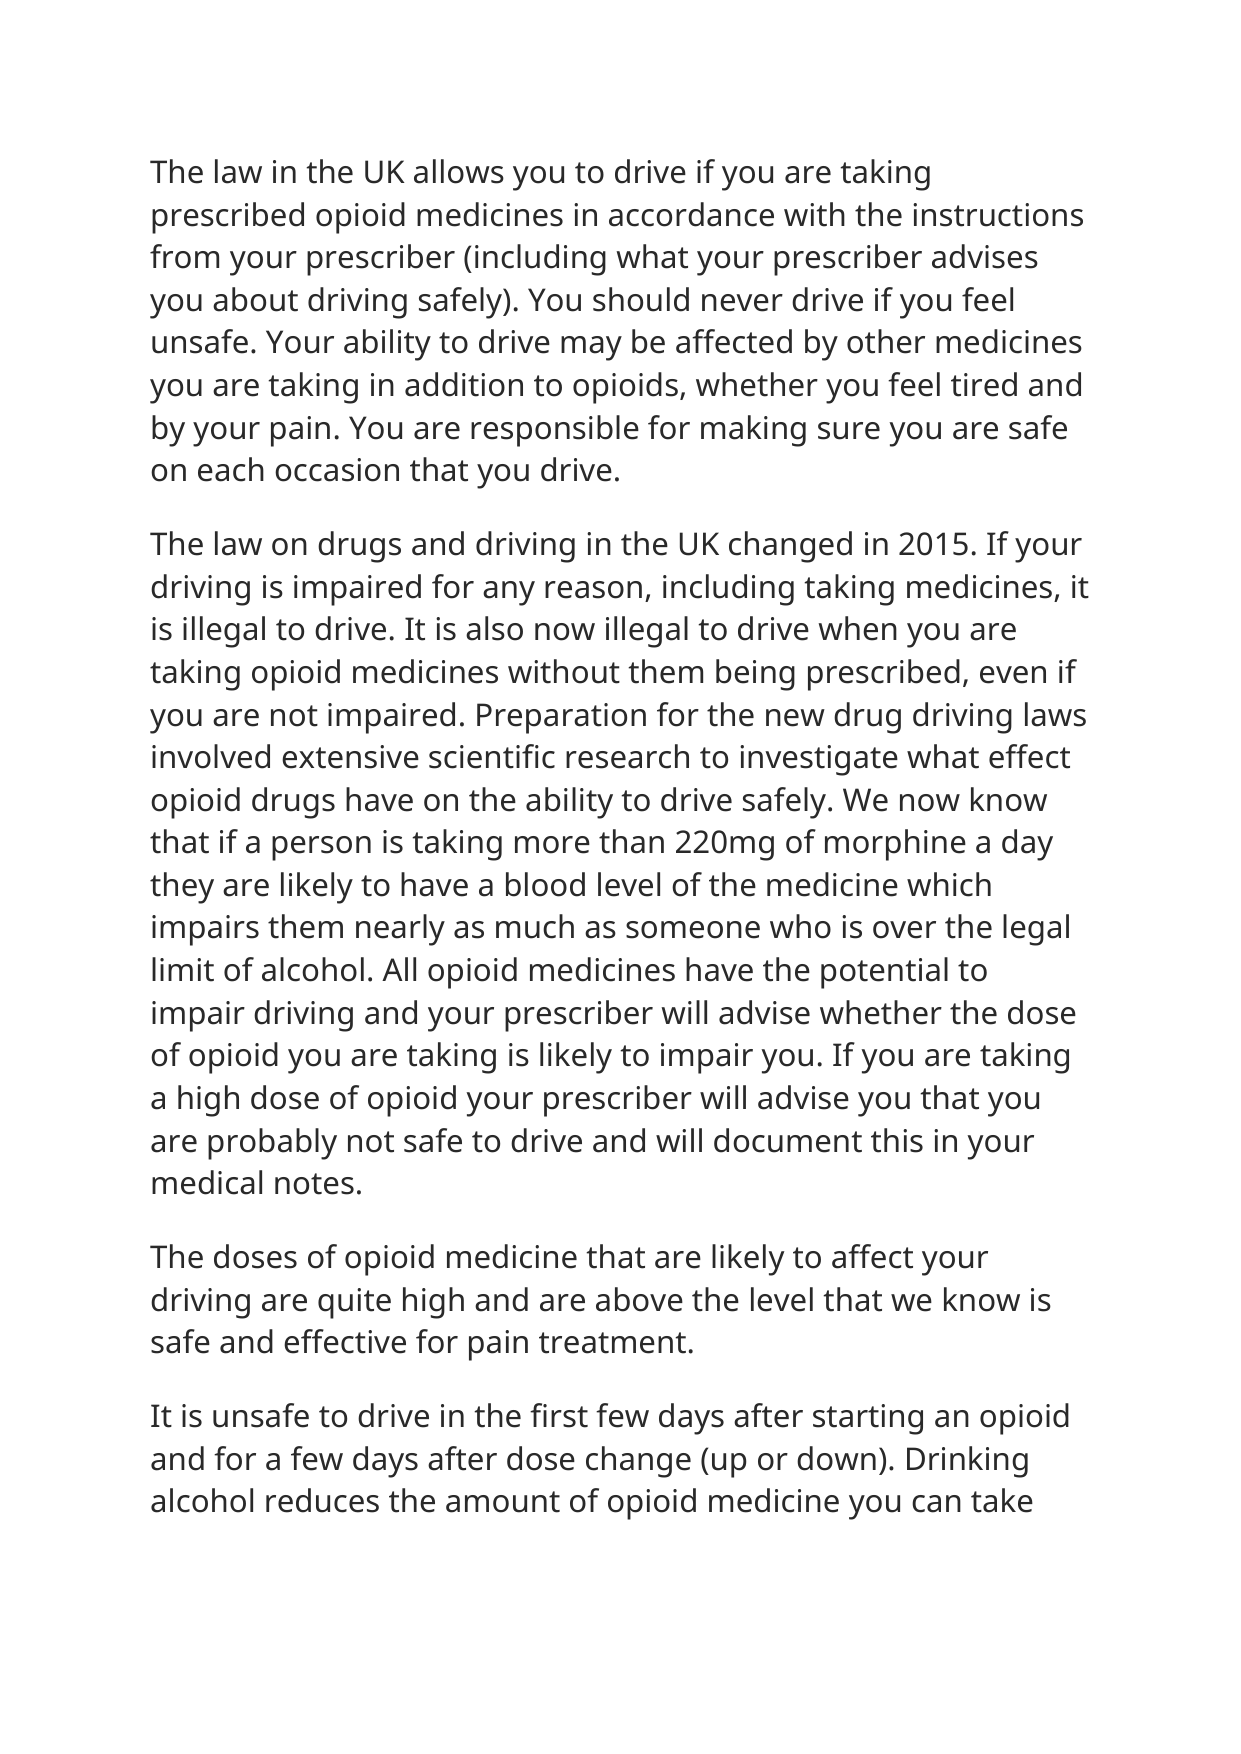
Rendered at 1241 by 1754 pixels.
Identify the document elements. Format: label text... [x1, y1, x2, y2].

text The law on drugs and driving in the UK changed in 2015. If your driving is impaired for any reason, including taking medicines, it is illegal to drive. It is also now illegal to drive when you are taking opioid medicines without them being prescribed, even if you are not impaired. Preparation for the new drug driving laws involved extensive scientific research to investigate what effect opioid drugs have on the ability to drive safely. We now know that if a person is taking more than 220mg of morphine a day they are likely to have a blood level of the medicine which impairs them nearly as much as someone who is over the legal limit of alcohol. All opioid medicines have the potential to impair driving and your prescriber will advise whether the dose of opioid you are taking is likely to impair you. If you are taking a high dose of opioid your prescriber will advise you that you are probably not safe to drive and will document this in your medical notes. [150, 522, 1090, 1204]
text The law in the UK allows you to drive if you are taking prescribed opioid medicines in accordance with the instructions from your prescriber (including what your prescriber advises you about driving safely). You should never drive if you feel unsafe. Your ability to drive may be affected by other medicines you are taking in addition to opioids, whether you feel tired and by your pain. You are responsible for making sure you are safe on each occasion that you drive. [150, 150, 1090, 491]
text The doses of opioid medicine that are likely to affect your driving are quite high and are above the level that we know is safe and effective for pain treatment. [150, 1235, 1090, 1363]
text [150, 1394, 1090, 1522]
